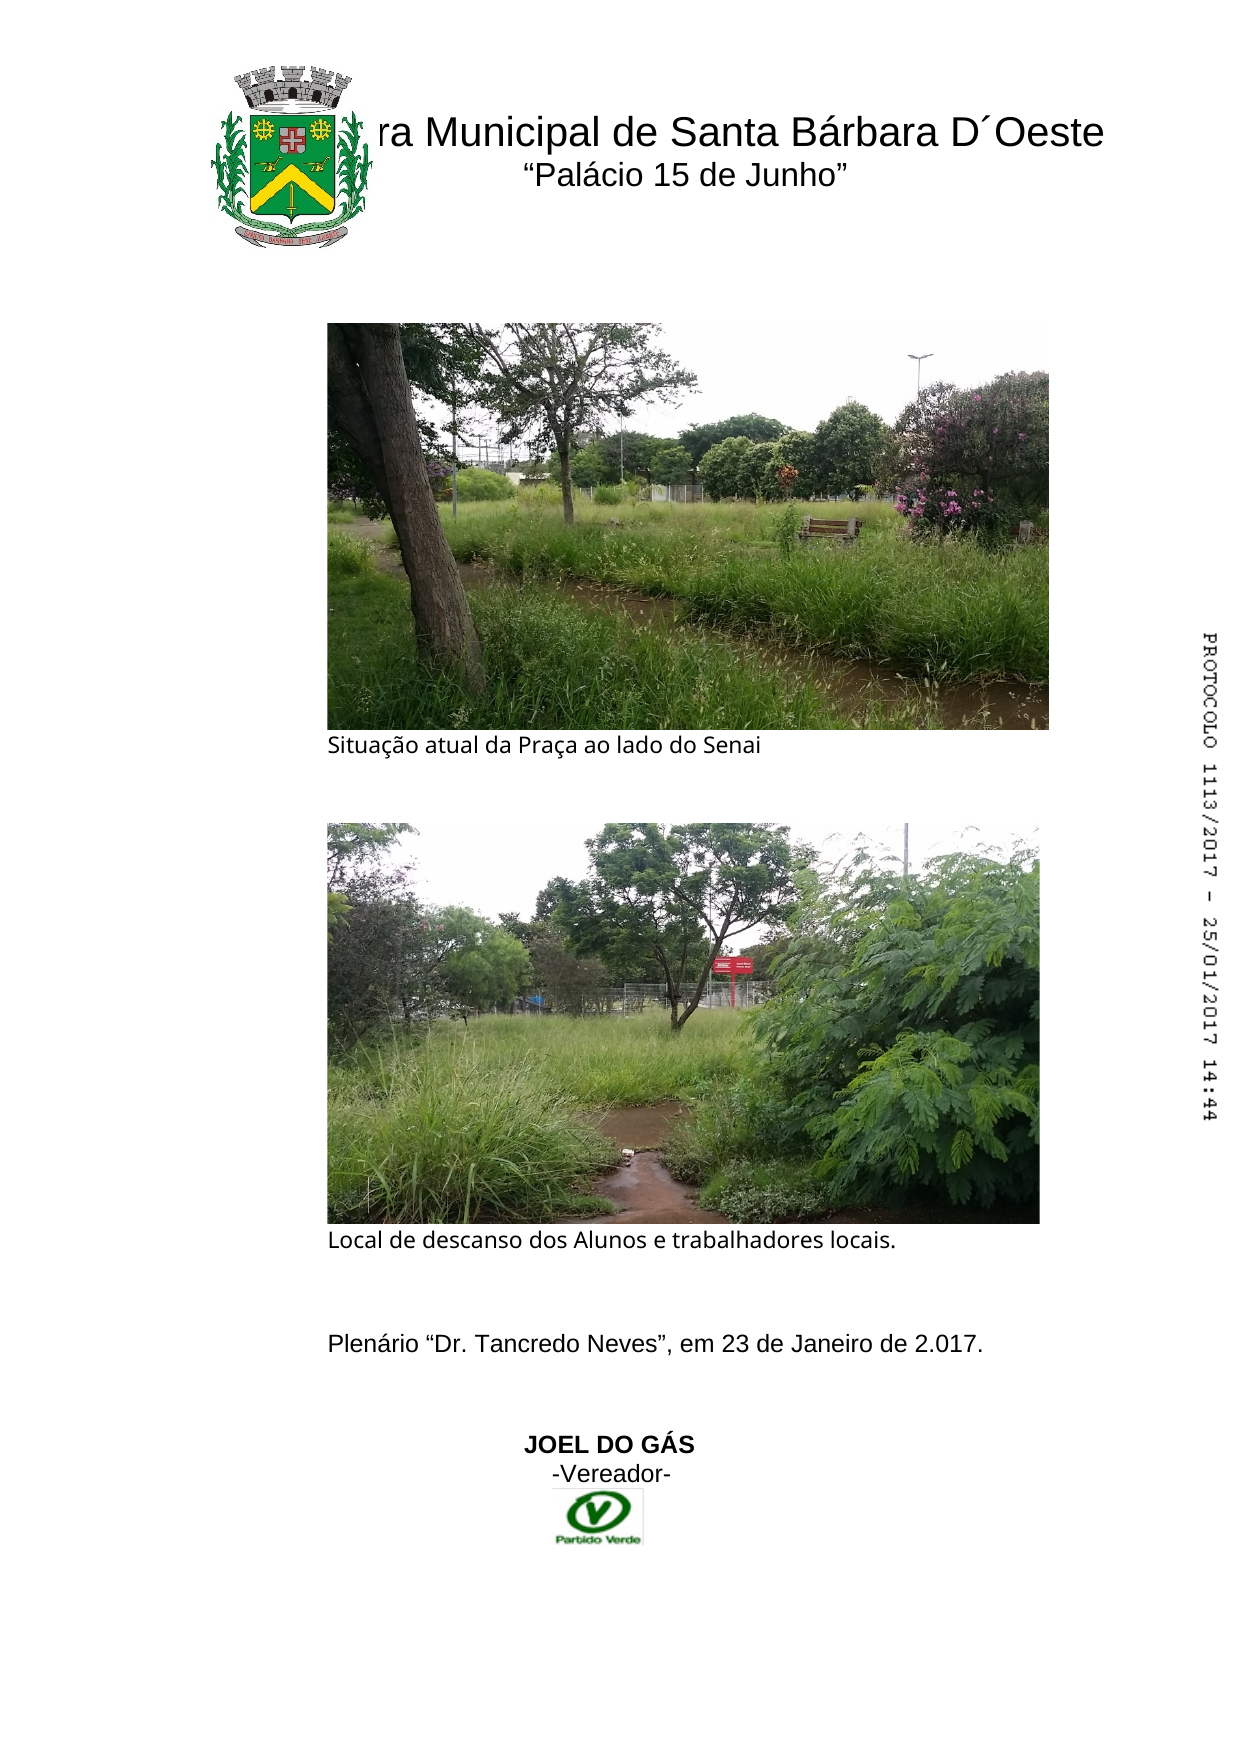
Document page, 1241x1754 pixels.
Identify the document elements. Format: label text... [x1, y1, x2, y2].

picture [1177, 629, 1241, 1125]
picture [327, 823, 1040, 1224]
text Situação atual da Praça ao lado do Senai [177, 729, 1063, 761]
text Plenário “Dr. Tancredo Neves”, em 23 de Janeiro de 2.017. [177, 1329, 1063, 1358]
picture [327, 323, 1049, 730]
picture [552, 1487, 645, 1546]
text Local de descanso dos Alunos e trabalhadores locais. [177, 1224, 1063, 1255]
text JOEL DO GÁS [177, 1430, 1063, 1459]
text -Vereador- [177, 1459, 1063, 1488]
picture [210, 66, 380, 255]
